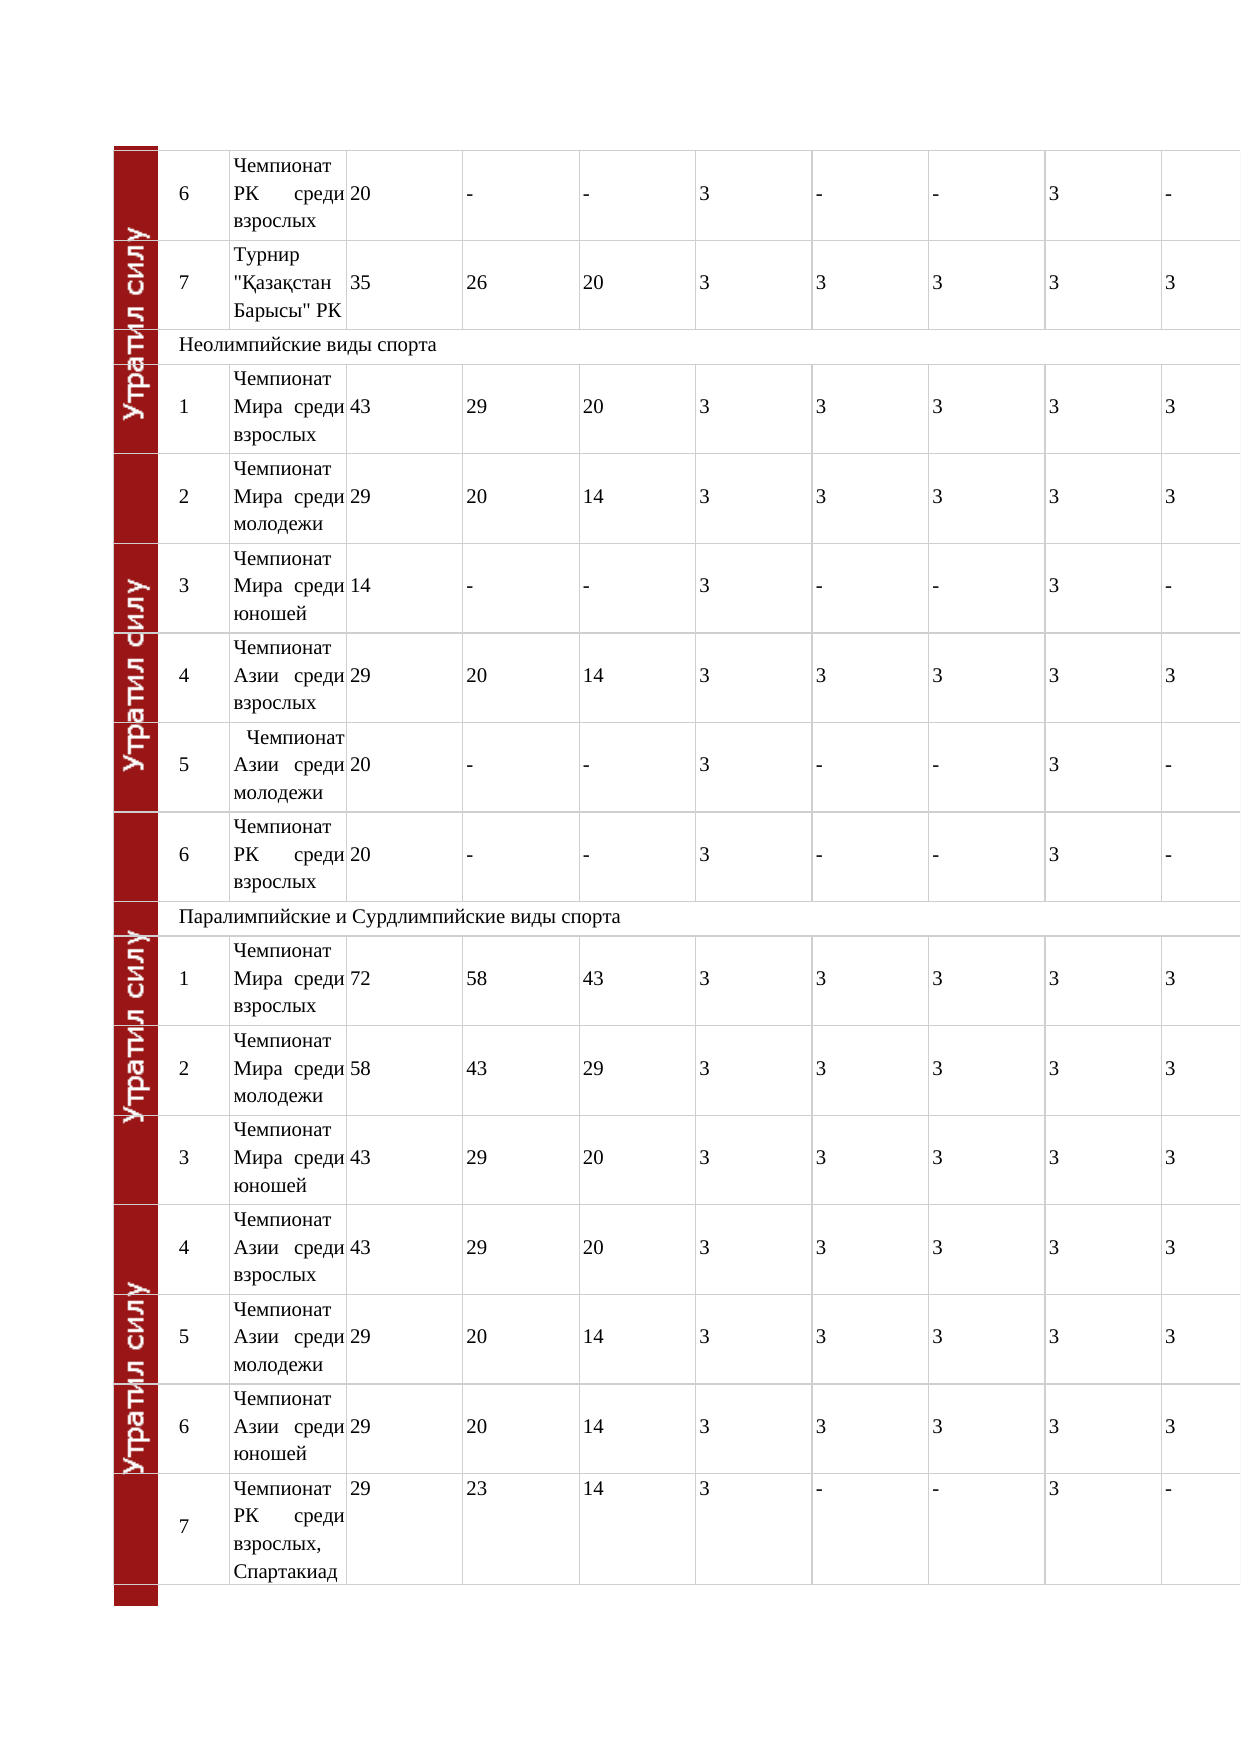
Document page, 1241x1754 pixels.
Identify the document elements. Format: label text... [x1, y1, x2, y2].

picture [114, 1585, 158, 1606]
table_cell 3 [929, 634, 1044, 722]
table_cell Чемпионат Азии среди молодежи [230, 723, 346, 811]
table_cell 2 [114, 1026, 229, 1114]
table_cell 58 [463, 937, 579, 1025]
table_cell Паралимпийские и Сурдлимпийские виды спорта [114, 902, 1240, 935]
table_cell 3 [929, 1295, 1044, 1383]
table_cell 43 [580, 937, 695, 1025]
table_cell - [813, 723, 928, 811]
table_cell 7 [114, 1474, 229, 1584]
table_cell 43 [347, 365, 462, 453]
table_cell 3 [696, 151, 811, 239]
table_cell 20 [347, 723, 462, 811]
table_cell 14 [580, 1474, 695, 1584]
table_cell 3 [1162, 1295, 1240, 1383]
table_cell 3 [1162, 365, 1240, 453]
table_cell 3 [114, 1116, 229, 1204]
table_cell 3 [1046, 1205, 1161, 1294]
table_cell Чемпионат РК среди взрослых [230, 151, 346, 239]
table_cell 3 [813, 1205, 928, 1294]
table_cell Чемпионат Мира среди взрослых [230, 937, 346, 1025]
table_cell - [1162, 544, 1240, 632]
table_cell Турнир "Қазақстан Барысы" РК [230, 241, 346, 329]
table_cell - [929, 1474, 1044, 1584]
table_cell 3 [1162, 241, 1240, 329]
table_cell 43 [463, 1026, 579, 1114]
table_cell 3 [696, 723, 811, 811]
table_cell 72 [347, 937, 462, 1025]
table_cell 3 [1046, 1385, 1161, 1473]
table_cell 1 [114, 937, 229, 1025]
table_cell 3 [114, 544, 229, 632]
table_cell - [1162, 151, 1240, 239]
table_cell 20 [580, 365, 695, 453]
table_cell - [580, 151, 695, 239]
table_cell 3 [929, 454, 1044, 543]
table_cell 3 [1046, 454, 1161, 543]
table_cell 3 [929, 241, 1044, 329]
table_cell 20 [580, 1205, 695, 1294]
table_cell 20 [347, 151, 462, 239]
table_cell 29 [347, 1474, 462, 1584]
table_cell 3 [813, 1295, 928, 1383]
table_cell 20 [347, 813, 462, 901]
table_cell 3 [1046, 544, 1161, 632]
table_cell 7 [114, 241, 229, 329]
table_cell Чемпионат Мира среди юношей [230, 544, 346, 632]
table_cell Чемпионат Мира среди молодежи [230, 454, 346, 543]
table_cell 3 [1046, 241, 1161, 329]
table_cell 3 [813, 1026, 928, 1114]
table_cell 35 [347, 241, 462, 329]
table_cell - [929, 544, 1044, 632]
table_cell 20 [463, 1385, 579, 1473]
picture [114, 146, 158, 150]
table_cell 29 [347, 1385, 462, 1473]
table_cell 20 [580, 241, 695, 329]
table_cell 3 [696, 1474, 811, 1584]
table_cell 5 [114, 723, 229, 811]
table_cell 3 [696, 1385, 811, 1473]
table_cell 3 [1046, 634, 1161, 722]
table_cell 14 [347, 544, 462, 632]
table_cell 3 [696, 365, 811, 453]
table_cell 29 [347, 1295, 462, 1383]
table_cell - [463, 544, 579, 632]
table_cell 20 [463, 454, 579, 543]
table_cell 3 [696, 813, 811, 901]
table_cell 3 [1162, 454, 1240, 543]
table_cell - [463, 813, 579, 901]
table_cell 3 [929, 1026, 1044, 1114]
table_cell 3 [1046, 1295, 1161, 1383]
table_cell 3 [929, 1385, 1044, 1473]
table_cell 43 [347, 1205, 462, 1294]
table_cell 14 [580, 634, 695, 722]
table_cell 20 [463, 1295, 579, 1383]
table_cell 3 [813, 634, 928, 722]
table_cell 3 [1046, 813, 1161, 901]
table_cell 58 [347, 1026, 462, 1114]
table_cell 43 [347, 1116, 462, 1204]
table_cell Чемпионат Мира среди взрослых [230, 365, 346, 453]
table_cell 6 [114, 151, 229, 239]
table_cell - [929, 151, 1044, 239]
table_cell - [1162, 723, 1240, 811]
table_cell - [463, 723, 579, 811]
table_cell 3 [813, 1116, 928, 1204]
table_cell 3 [1046, 365, 1161, 453]
table_cell - [1162, 813, 1240, 901]
table_cell Неолимпийские виды спорта [114, 330, 1240, 363]
table_cell 29 [580, 1026, 695, 1114]
table_cell - [580, 813, 695, 901]
table_cell 3 [696, 1205, 811, 1294]
table_cell 29 [463, 1205, 579, 1294]
table_cell 3 [696, 241, 811, 329]
table_cell Чемпионат Азии среди взрослых [230, 634, 346, 722]
table_cell 6 [114, 1385, 229, 1473]
table_cell 3 [813, 365, 928, 453]
table_cell Чемпионат Азии среди юношей [230, 1385, 346, 1473]
table_cell - [580, 544, 695, 632]
table_cell 3 [929, 1205, 1044, 1294]
table_cell 3 [929, 365, 1044, 453]
table_cell 3 [696, 1116, 811, 1204]
table_cell 1 [114, 365, 229, 453]
table_cell 2 [114, 454, 229, 543]
table_cell 3 [813, 241, 928, 329]
table_cell 3 [1046, 1116, 1161, 1204]
table_cell 20 [463, 634, 579, 722]
table_cell 3 [1046, 723, 1161, 811]
table_cell 29 [463, 1116, 579, 1204]
table_cell 5 [114, 1295, 229, 1383]
table_cell 3 [696, 454, 811, 543]
table_cell Чемпионат Мира среди молодежи [230, 1026, 346, 1114]
table_cell 14 [580, 1295, 695, 1383]
table_cell 6 [114, 813, 229, 901]
table_cell Чемпионат Азии среди молодежи [230, 1295, 346, 1383]
table_cell - [580, 723, 695, 811]
table_cell 3 [1046, 1026, 1161, 1114]
table_cell - [929, 723, 1044, 811]
table_cell - [813, 544, 928, 632]
table_cell - [813, 151, 928, 239]
table_cell Чемпионат РК среди взрослых [230, 813, 346, 901]
table_cell 3 [1046, 151, 1161, 239]
table_cell 3 [696, 1026, 811, 1114]
table_cell 3 [813, 1385, 928, 1473]
table_cell - [813, 813, 928, 901]
table_cell 3 [1162, 634, 1240, 722]
table_cell 29 [347, 454, 462, 543]
table_cell 4 [114, 1205, 229, 1294]
table_cell 3 [1162, 937, 1240, 1025]
table_cell 23 [463, 1474, 579, 1584]
table_cell 3 [1162, 1385, 1240, 1473]
table_cell 3 [929, 1116, 1044, 1204]
table_cell 14 [580, 454, 695, 543]
table_cell 3 [1162, 1026, 1240, 1114]
table_cell 20 [580, 1116, 695, 1204]
table_cell 14 [580, 1385, 695, 1473]
table_cell - [929, 813, 1044, 901]
table_cell - [463, 151, 579, 239]
table_cell 3 [929, 937, 1044, 1025]
table_cell 3 [813, 937, 928, 1025]
table_cell 26 [463, 241, 579, 329]
table_cell 3 [696, 634, 811, 722]
table_cell 3 [696, 937, 811, 1025]
table_cell 29 [347, 634, 462, 722]
table_cell 3 [696, 544, 811, 632]
table_cell Чемпионат Азии среди взрослых [230, 1205, 346, 1294]
table_cell - [1162, 1474, 1240, 1584]
table_cell 3 [813, 454, 928, 543]
table_cell 3 [696, 1295, 811, 1383]
table_cell Чемпионат Мира среди юношей [230, 1116, 346, 1204]
table_cell - [813, 1474, 928, 1584]
table_cell 3 [1162, 1205, 1240, 1294]
table_cell 3 [1046, 937, 1161, 1025]
table_cell 3 [1046, 1474, 1161, 1584]
table_cell 29 [463, 365, 579, 453]
table_cell 3 [1162, 1116, 1240, 1204]
table_cell 4 [114, 634, 229, 722]
